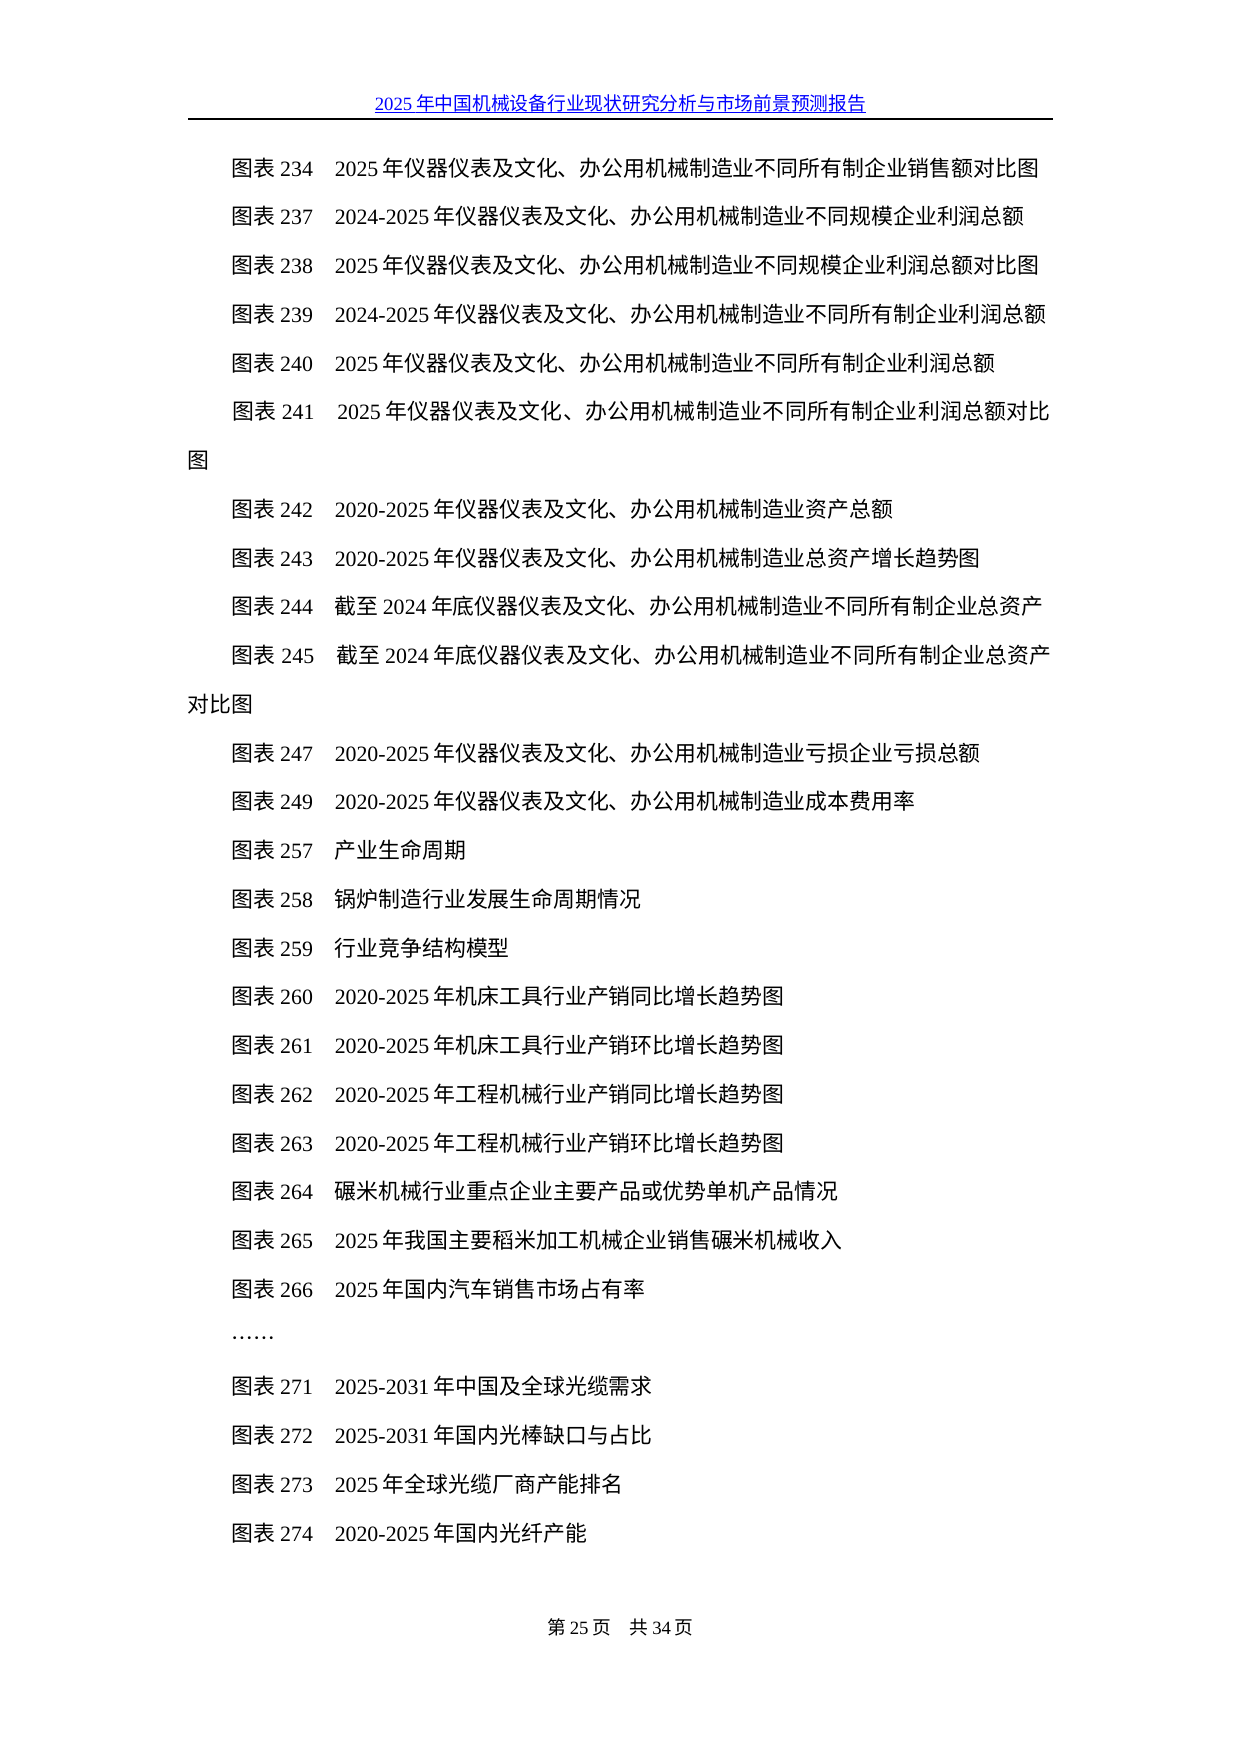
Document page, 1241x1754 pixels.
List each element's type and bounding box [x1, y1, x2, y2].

text [187, 150, 1053, 1548]
